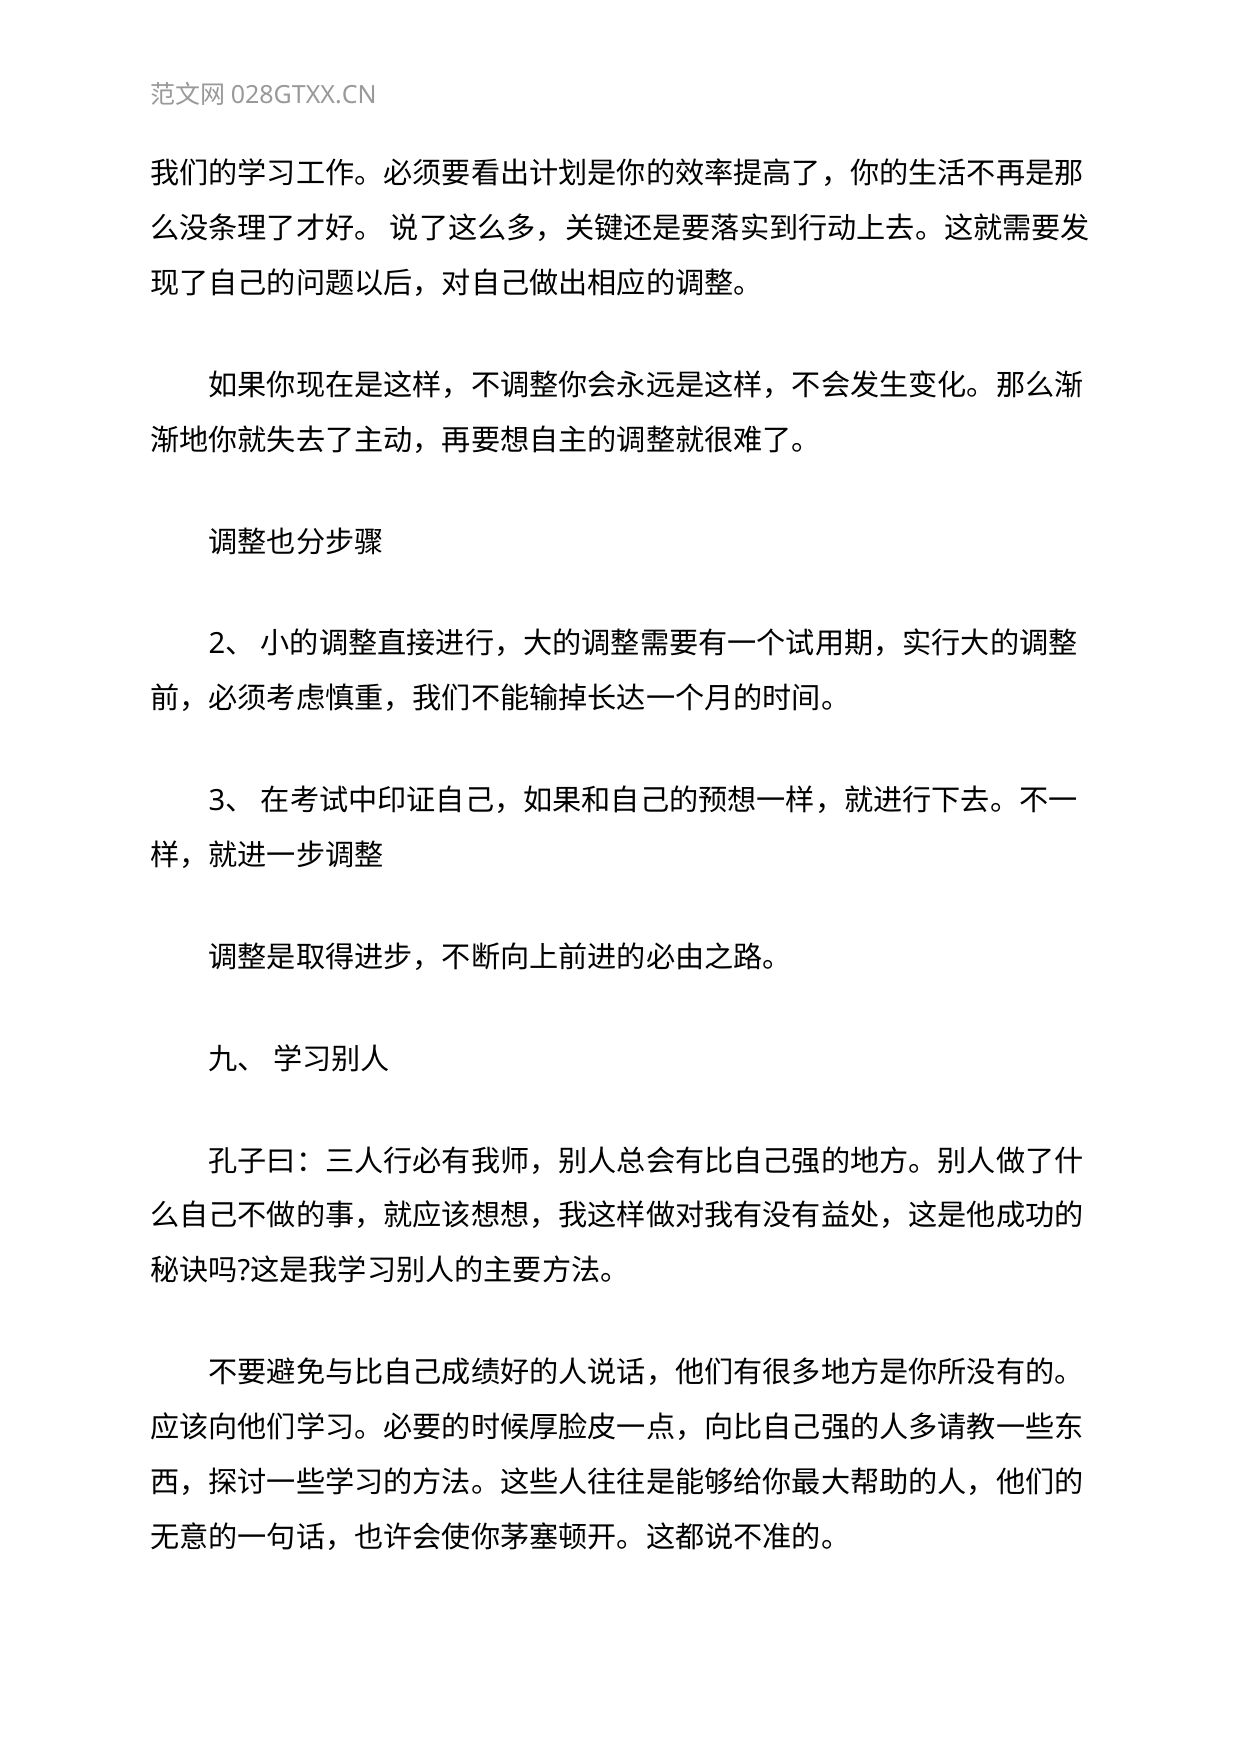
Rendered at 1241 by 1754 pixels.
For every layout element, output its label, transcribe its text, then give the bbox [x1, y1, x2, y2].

text 调整是取得进步，不断向上前进的必由之路。 [150, 933, 1090, 976]
text 2、 小的调整直接进行，大的调整需要有一个试用期，实行大的调整前，必须考虑慎重，我们不能输掉长达一个月的时间。 [150, 620, 1090, 717]
text 如果你现在是这样，不调整你会永远是这样，不会发生变化。那么渐渐地你就失去了主动，再要想自主的调整就很难了。 [150, 362, 1090, 459]
text 不要避免与比自己成绩好的人说话，他们有很多地方是你所没有的。应该向他们学习。必要的时候厚脸皮一点，向比自己强的人多请教一些东西，探讨一些学习的方法。这些人往往是能够给你最大帮助的人，他们的无意的一句话，也许会使你茅塞顿开。这都说不准的。 [150, 1349, 1090, 1556]
text 九、 学习别人 [150, 1035, 1090, 1078]
text 孔子曰：三人行必有我师，别人总会有比自己强的地方。别人做了什么自己不做的事，就应该想想，我这样做对我有没有益处，这是他成功的秘诀吗?这是我学习别人的主要方法。 [150, 1137, 1090, 1289]
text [150, 150, 1090, 302]
text 3、 在考试中印证自己，如果和自己的预想一样，就进行下去。不一样，就进一步调整 [150, 777, 1090, 874]
text 调整也分步骤 [150, 518, 1090, 561]
